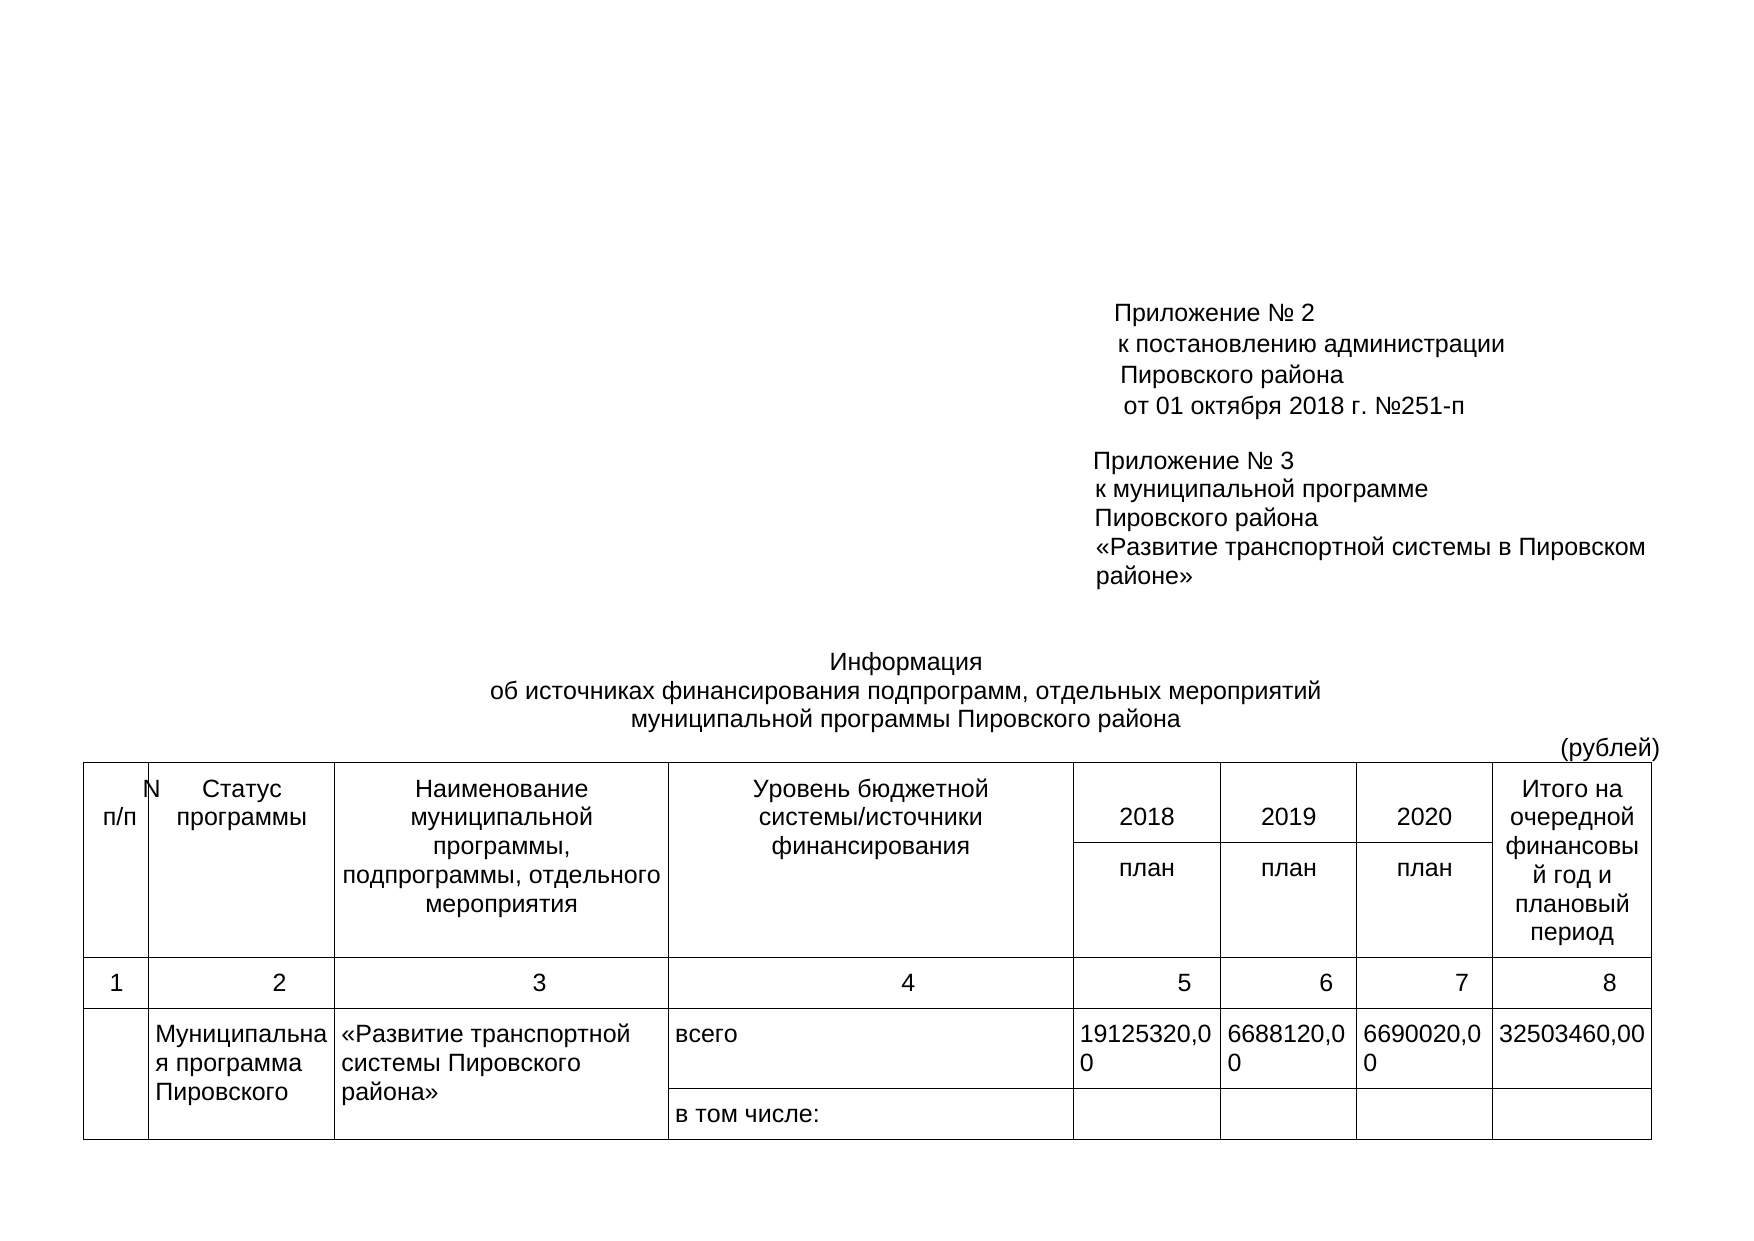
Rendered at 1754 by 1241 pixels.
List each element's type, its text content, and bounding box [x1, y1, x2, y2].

table_header Уровень бюджетной системы/источники финансирования [669, 763, 1073, 957]
table_cell [1493, 1089, 1651, 1139]
table_cell 1 [84, 958, 148, 1008]
text (рублей) [77, 733, 1660, 762]
text к муниципальной программе [677, 474, 1660, 503]
table_header N п/п [84, 763, 148, 957]
table_cell [1357, 1089, 1492, 1139]
text к постановлению администрации [77, 329, 1660, 357]
table_cell 6688120,00 [1221, 1009, 1356, 1088]
table_cell 6 [1221, 958, 1356, 1008]
table_header 2020 [1357, 763, 1492, 842]
table_cell Муниципальная программа Пировского района Красноярского края [149, 1009, 334, 1139]
table_cell 8 [1493, 958, 1651, 1008]
table_cell 4 [669, 958, 1073, 1008]
table_cell «Развитие транспортной системы Пировского района» [335, 1009, 668, 1139]
table_cell 19125320,00 [1074, 1009, 1220, 1088]
table_cell в том числе: [669, 1089, 1073, 1139]
table_header Статус программы [149, 763, 334, 957]
text об источниках финансирования подпрограмм, отдельных мероприятий [77, 676, 1660, 704]
table_cell план [1074, 843, 1220, 957]
table_cell план [1357, 843, 1492, 957]
text «Развитие транспортной системы в Пировском районе» [1096, 532, 1660, 589]
table_header 2018 [1074, 763, 1220, 842]
table_cell [1074, 1089, 1220, 1139]
text от 01 октября 2018 г. №251-п [77, 391, 1660, 419]
text Приложение № 2 [77, 298, 1660, 326]
table_cell 2 [149, 958, 334, 1008]
table_cell [1221, 1089, 1356, 1139]
table_cell 5 [1074, 958, 1220, 1008]
table_cell всего [669, 1009, 1073, 1088]
table_header Наименование муниципальной программы, подпрограммы, отдельного мероприятия [335, 763, 668, 957]
table_cell [84, 1009, 148, 1139]
table_header 2019 [1221, 763, 1356, 842]
table_cell план [1221, 843, 1356, 957]
table_cell 32503460,00 [1493, 1009, 1651, 1088]
text Приложение № 3 [623, 446, 1660, 474]
text муниципальной программы Пировского района [77, 704, 1660, 733]
table_cell 6690020,00 [1357, 1009, 1492, 1088]
text Пировского района [677, 503, 1660, 532]
text Пировского района [77, 360, 1660, 388]
table_cell 7 [1357, 958, 1492, 1008]
table_cell 3 [335, 958, 668, 1008]
text Информация [77, 647, 1660, 676]
table_header Итого на очередной финансовый год и плановый период [1493, 763, 1651, 957]
